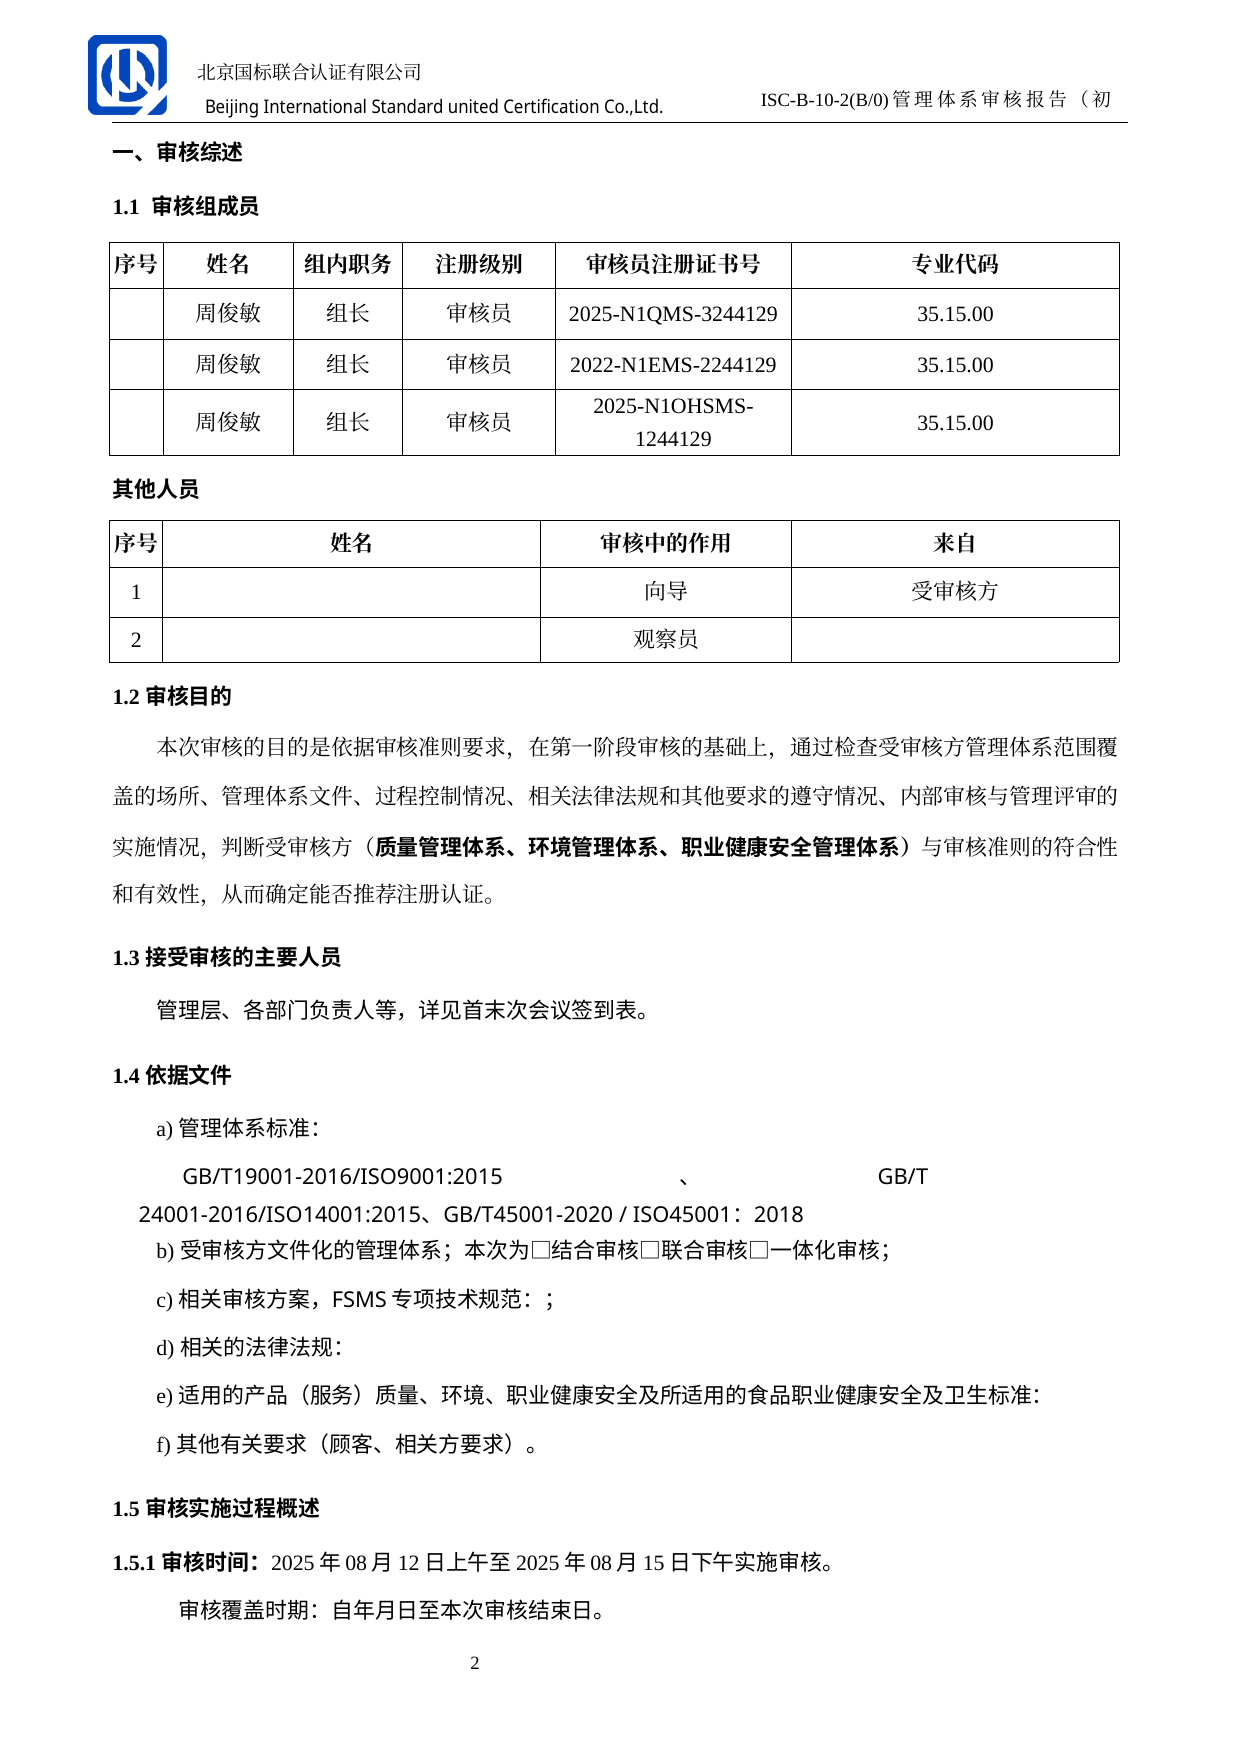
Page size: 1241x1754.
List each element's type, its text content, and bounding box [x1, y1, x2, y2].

table_cell [163, 568, 540, 616]
text 管理层、各部门负责人等，详见首末次会议签到表。 [112, 993, 1128, 1025]
table_header 组内职务 [294, 243, 402, 288]
table_header 序号 [110, 521, 162, 566]
table_header 审核员注册证书号 [556, 243, 791, 288]
text 1.4 依据文件 [112, 1057, 1128, 1090]
table_cell [163, 618, 540, 661]
text f) 其他有关要求（顾客、相关方要求）。 [112, 1426, 1128, 1459]
table_header 姓名 [164, 243, 293, 288]
text 1.3 接受审核的主要人员 [112, 939, 1128, 972]
table_cell [110, 390, 163, 455]
table_cell 2022-N1EMS-2244129 [556, 340, 791, 389]
text 其他人员 [112, 472, 1128, 504]
table_cell 2025-N1OHSMS-1244129 [556, 390, 791, 455]
text e) 适用的产品（服务）质量、环境、职业健康安全及所适用的食品职业健康安全及卫生标准： [112, 1378, 1128, 1411]
text 1.5.1 审核时间：2025年08月12日上午至2025年08月15日下午实施审核。 [112, 1544, 1128, 1577]
table_cell 2025-N1QMS-3244129 [556, 289, 791, 338]
picture [88, 35, 167, 115]
table_cell 35.15.00 [792, 289, 1119, 338]
table_cell 审核员 [403, 340, 555, 389]
text c) 相关审核方案，FSMS专项技术规范：； [112, 1281, 1128, 1314]
text d) 相关的法律法规： [112, 1330, 1128, 1362]
table_cell 观察员 [541, 618, 791, 661]
table_header 专业代码 [792, 243, 1119, 288]
table_cell [110, 289, 163, 338]
table_cell 35.15.00 [792, 390, 1119, 455]
table_cell 周俊敏 [164, 289, 293, 338]
text 审核覆盖时期：自年月日至本次审核结束日。 [112, 1593, 1128, 1625]
text 1.2 审核目的 [112, 678, 1128, 711]
table_cell 审核员 [403, 289, 555, 338]
table_cell 周俊敏 [164, 340, 293, 389]
table_cell 组长 [294, 390, 402, 455]
text 1.5 审核实施过程概述 [112, 1491, 1128, 1523]
text a) 管理体系标准： [112, 1111, 1128, 1143]
table_cell 35.15.00 [792, 340, 1119, 389]
table_header GB/T19001-2016/ISO9001:2015、GB/T 24001-2016/ISO14001:2015、GB/T45001-2020 / ISO45001：2018 [127, 1159, 939, 1233]
table_cell 1 [110, 568, 162, 616]
table_cell [110, 340, 163, 389]
text 本次审核的目的是依据审核准则要求，在第一阶段审核的基础上，通过检查受审核方管理体系范围覆盖的场所、管理体系文件、过程控制情况、相关法律法规和其他要求的遵守情况、内部审核与管理评审的实施情况，判断受审核方（质量管理体系、环境管理体系、职业健康安全管理体系）与审核准则的符合性和有效性，从而确定能否推荐注册认证。 [112, 732, 1128, 910]
table_cell 2 [110, 618, 162, 661]
table_header 姓名 [163, 521, 540, 566]
table_cell 审核员 [403, 390, 555, 455]
table_cell 受审核方 [792, 568, 1119, 616]
table_header 注册级别 [403, 243, 555, 288]
table_cell [792, 618, 1119, 661]
list 审核组成员 [112, 188, 1128, 221]
table_header 序号 [110, 243, 163, 288]
table_header 审核中的作用 [541, 521, 791, 566]
table_cell 周俊敏 [164, 390, 293, 455]
table_cell 组长 [294, 340, 402, 389]
table_cell 向导 [541, 568, 791, 616]
text 一、审核综述 [112, 135, 1128, 167]
table_cell 组长 [294, 289, 402, 338]
table_header 来自 [792, 521, 1119, 566]
text b) 受审核方文件化的管理体系；本次为□结合审核□联合审核□一体化审核； [112, 1233, 1128, 1266]
